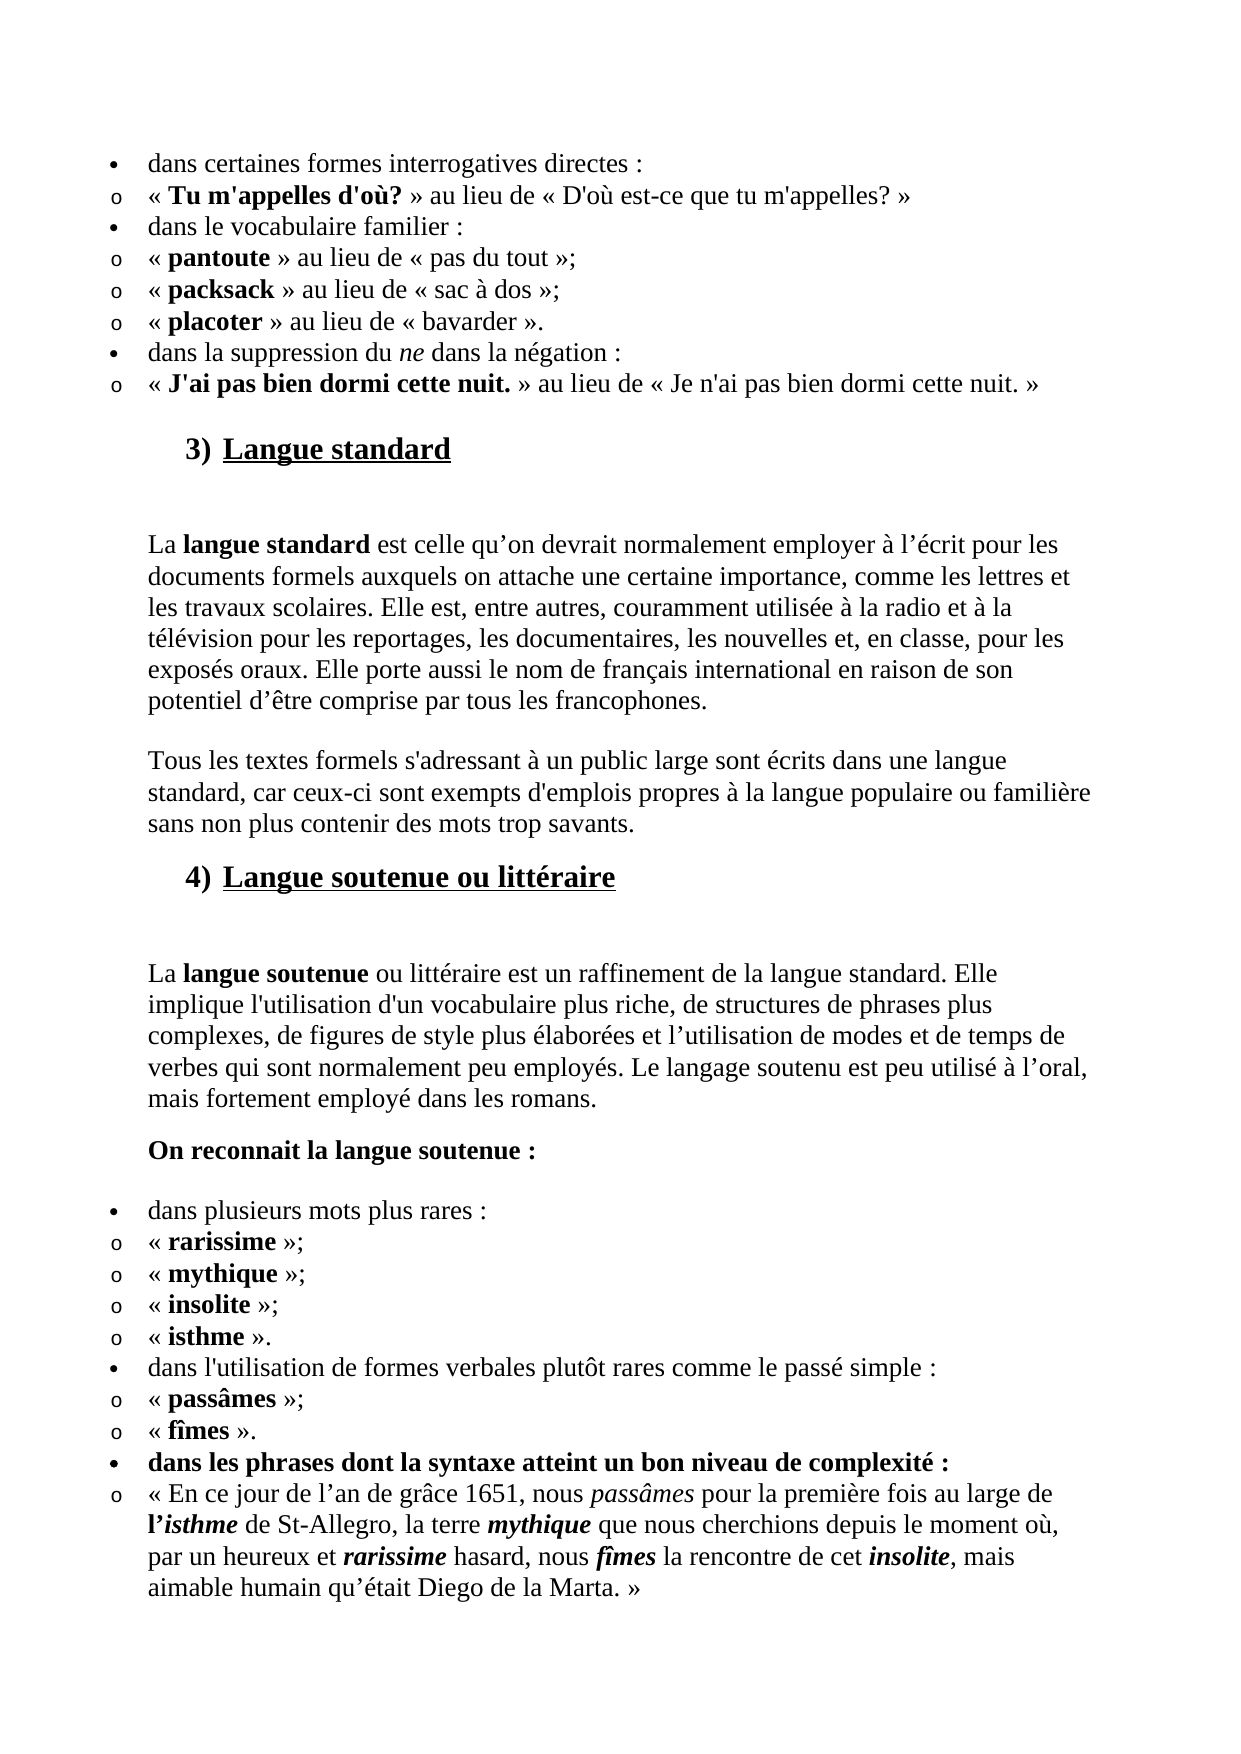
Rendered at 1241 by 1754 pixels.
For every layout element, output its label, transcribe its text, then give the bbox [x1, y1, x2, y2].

list « insolite »; [110, 1288, 1093, 1320]
list « fîmes ». [110, 1414, 1093, 1446]
text On reconnait la langue soutenue : [148, 1134, 1093, 1165]
list dans plusieurs mots plus rares : [110, 1194, 1093, 1225]
list « rarissime »; [110, 1225, 1093, 1257]
text Tous les textes formels s'adressant à un public large sont écrits dans une langue standard, car ceux-ci sont exempts d'emplois propres à la langue populaire ou familière sans non plus contenir des mots trop savants. [148, 744, 1093, 838]
list dans l'utilisation de formes verbales plutôt rares comme le passé simple : [110, 1351, 1093, 1383]
list « J'ai pas bien dormi cette nuit. » au lieu de « Je n'ai pas bien dormi cette nuit. » [110, 367, 1093, 399]
list « pantoute » au lieu de « pas du tout »; [110, 241, 1093, 273]
list dans certaines formes interrogatives directes : [110, 148, 1093, 179]
text La langue soutenue ou littéraire est un raffinement de la langue standard. Elle implique l'utilisation d'un vocabulaire plus riche, de structures de phrases plus complexes, de figures de style plus élaborées et l’utilisation de modes et de temps de verbes qui sont normalement peu employés. Le langage soutenu est peu utilisé à l’oral, mais fortement employé dans les romans. [148, 957, 1093, 1113]
list dans les phrases dont la syntaxe atteint un bon niveau de complexité : [110, 1446, 1093, 1477]
list « placoter » au lieu de « bavarder ». [110, 304, 1093, 336]
list dans la suppression du ne dans la négation : [110, 336, 1093, 367]
list « passâmes »; [110, 1383, 1093, 1414]
text La langue standard est celle qu’on devrait normalement employer à l’écrit pour les documents formels auxquels on attache une certaine importance, comme les lettres et les travaux scolaires. Elle est, entre autres, couramment utilisée à la radio et à la télévision pour les reportages, les documentaires, les nouvelles et, en classe, pour les exposés oraux. Elle porte aussi le nom de français international en raison de son potentiel d’être comprise par tous les francophones. [148, 528, 1093, 715]
list dans le vocabulaire familier : [110, 210, 1093, 241]
list « En ce jour de l’an de grâce 1651, nous passâmes pour la première fois au large de l’isthme de St-Allegro, la terre mythique que nous cherchions depuis le moment où, par un heureux et rarissime hasard, nous fîmes la rencontre de cet insolite, mais aimable humain qu’était Diego de la Marta. » [110, 1477, 1093, 1602]
list « packsack » au lieu de « sac à dos »; [110, 273, 1093, 304]
list Langue soutenue ou littéraire [185, 859, 1093, 895]
list « isthme ». [110, 1320, 1093, 1351]
list « Tu m'appelles d'où? » au lieu de « D'où est-ce que tu m'appelles? » [110, 179, 1093, 210]
list « mythique »; [110, 1257, 1093, 1288]
list Langue standard [185, 430, 1093, 466]
